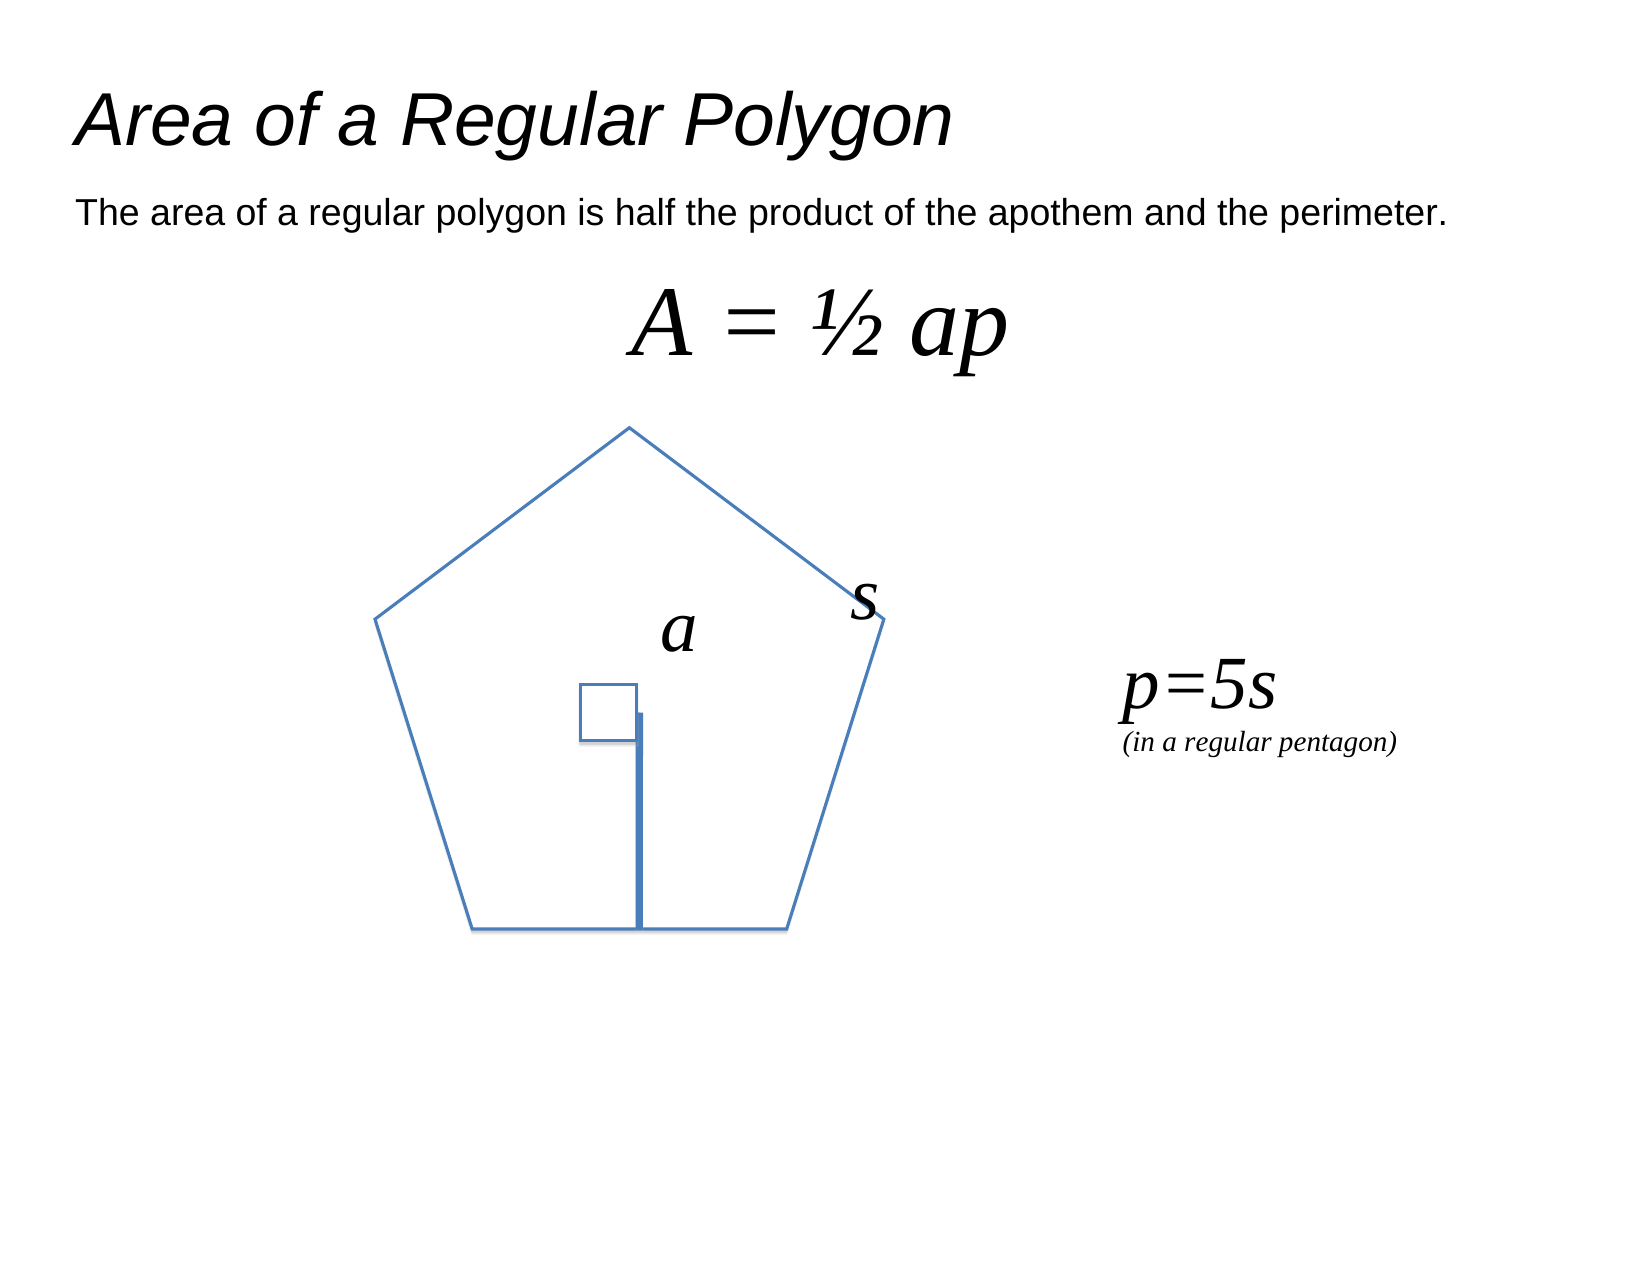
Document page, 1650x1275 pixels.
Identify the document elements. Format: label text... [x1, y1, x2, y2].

text The area of a regular polygon is half the product of the apothem and the perimeter. [75, 190, 1575, 233]
subtitle Area of a Regular Polygon [75, 75, 1575, 161]
text A = ½ ap [75, 262, 1575, 377]
